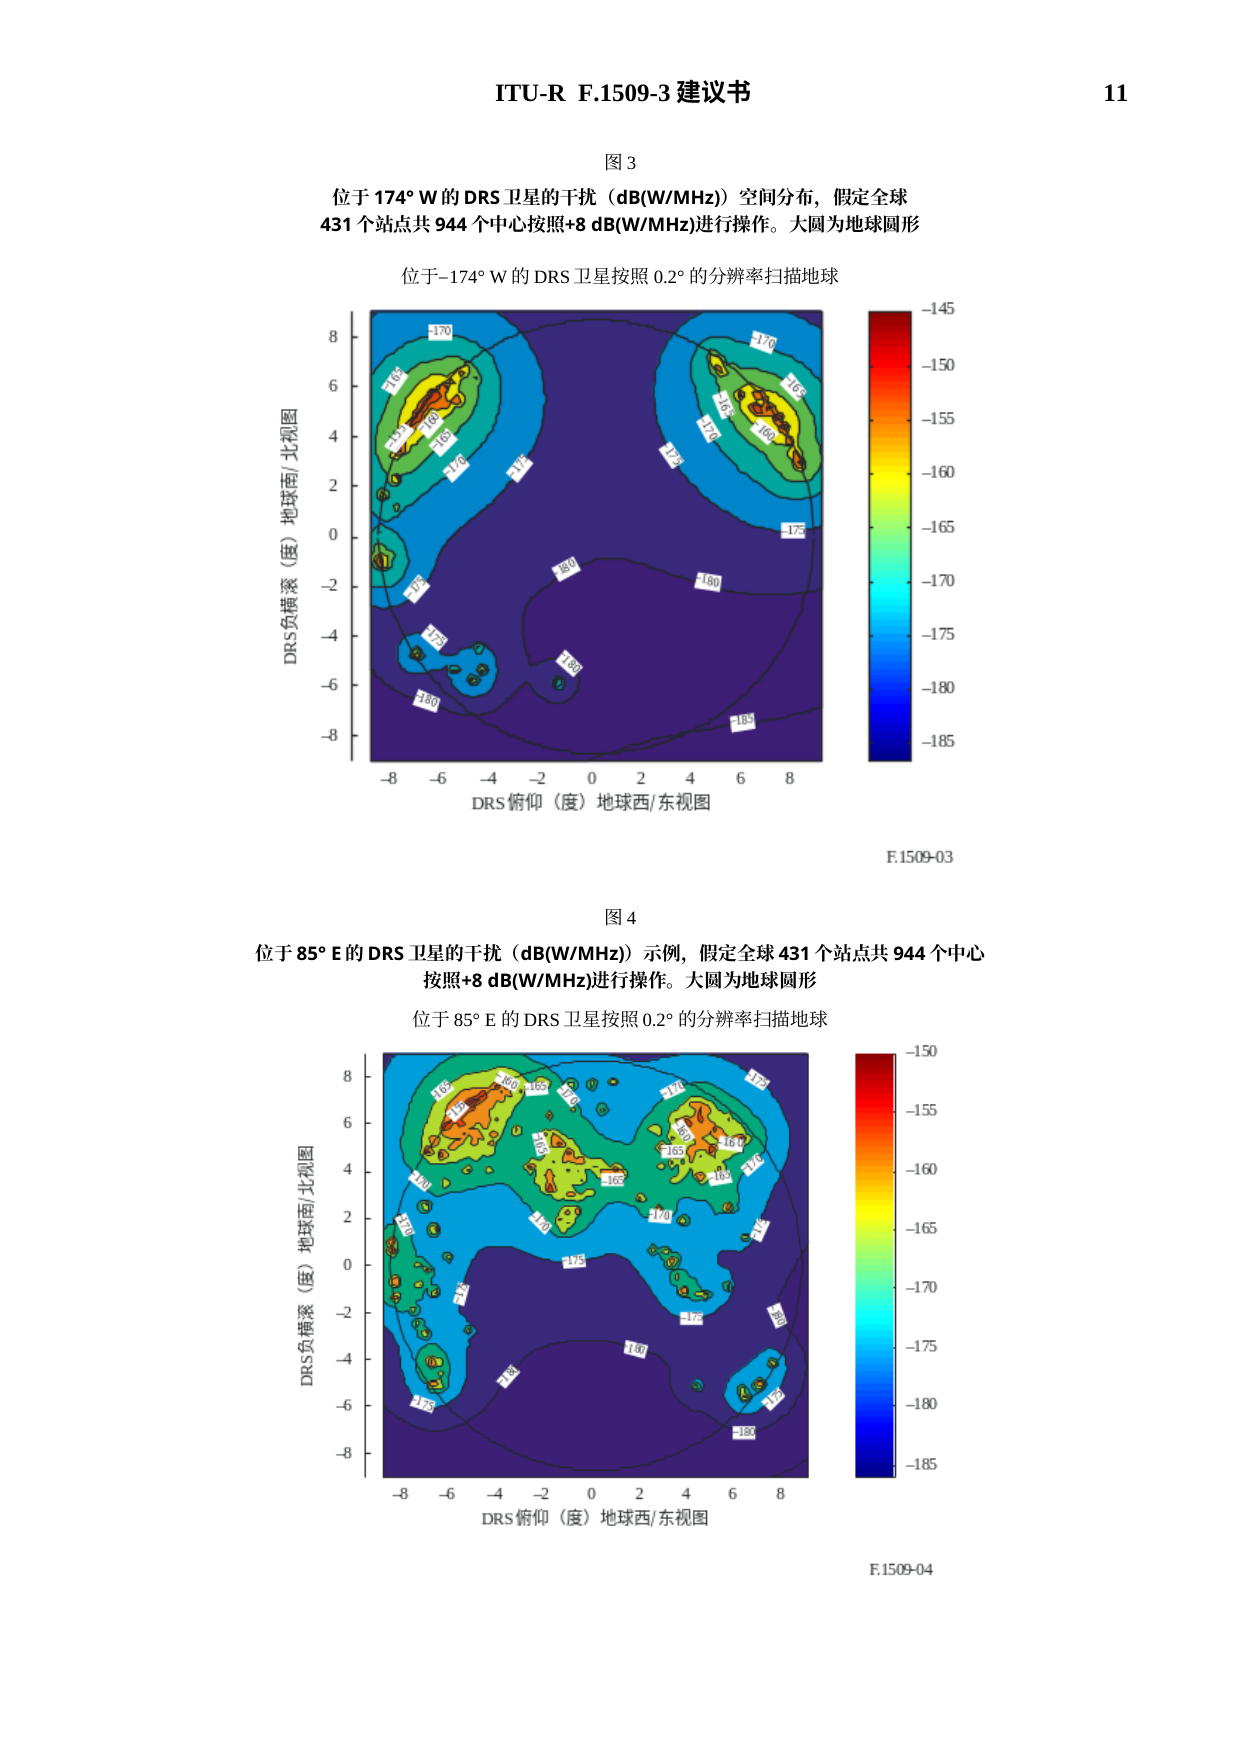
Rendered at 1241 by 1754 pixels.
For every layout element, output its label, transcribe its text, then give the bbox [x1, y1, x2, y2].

text 位于85° E 的DRS卫星按照0.2° 的分辨率扫描地球 [118, 1005, 1122, 1032]
title 位于85° E的DRS卫星的干扰（dB(W/MHz)）示例，假定全球431个站点共944个中心 按照+8 dB(W/MHz)进行操作。大圆为地球圆形 [118, 938, 1122, 992]
text 图3 [118, 148, 1122, 175]
text 位于–174° W的DRS卫星按照 0.2° 的分辨率扫描地球 [118, 262, 1122, 289]
text 图4 [118, 903, 1122, 930]
title 位于174° W的DRS卫星的干扰（dB(W/MHz)）空间分布，假定全球 431个站点共944个中心按照+8 dB(W/MHz)进行操作。大圆为地球圆形 [118, 183, 1122, 237]
